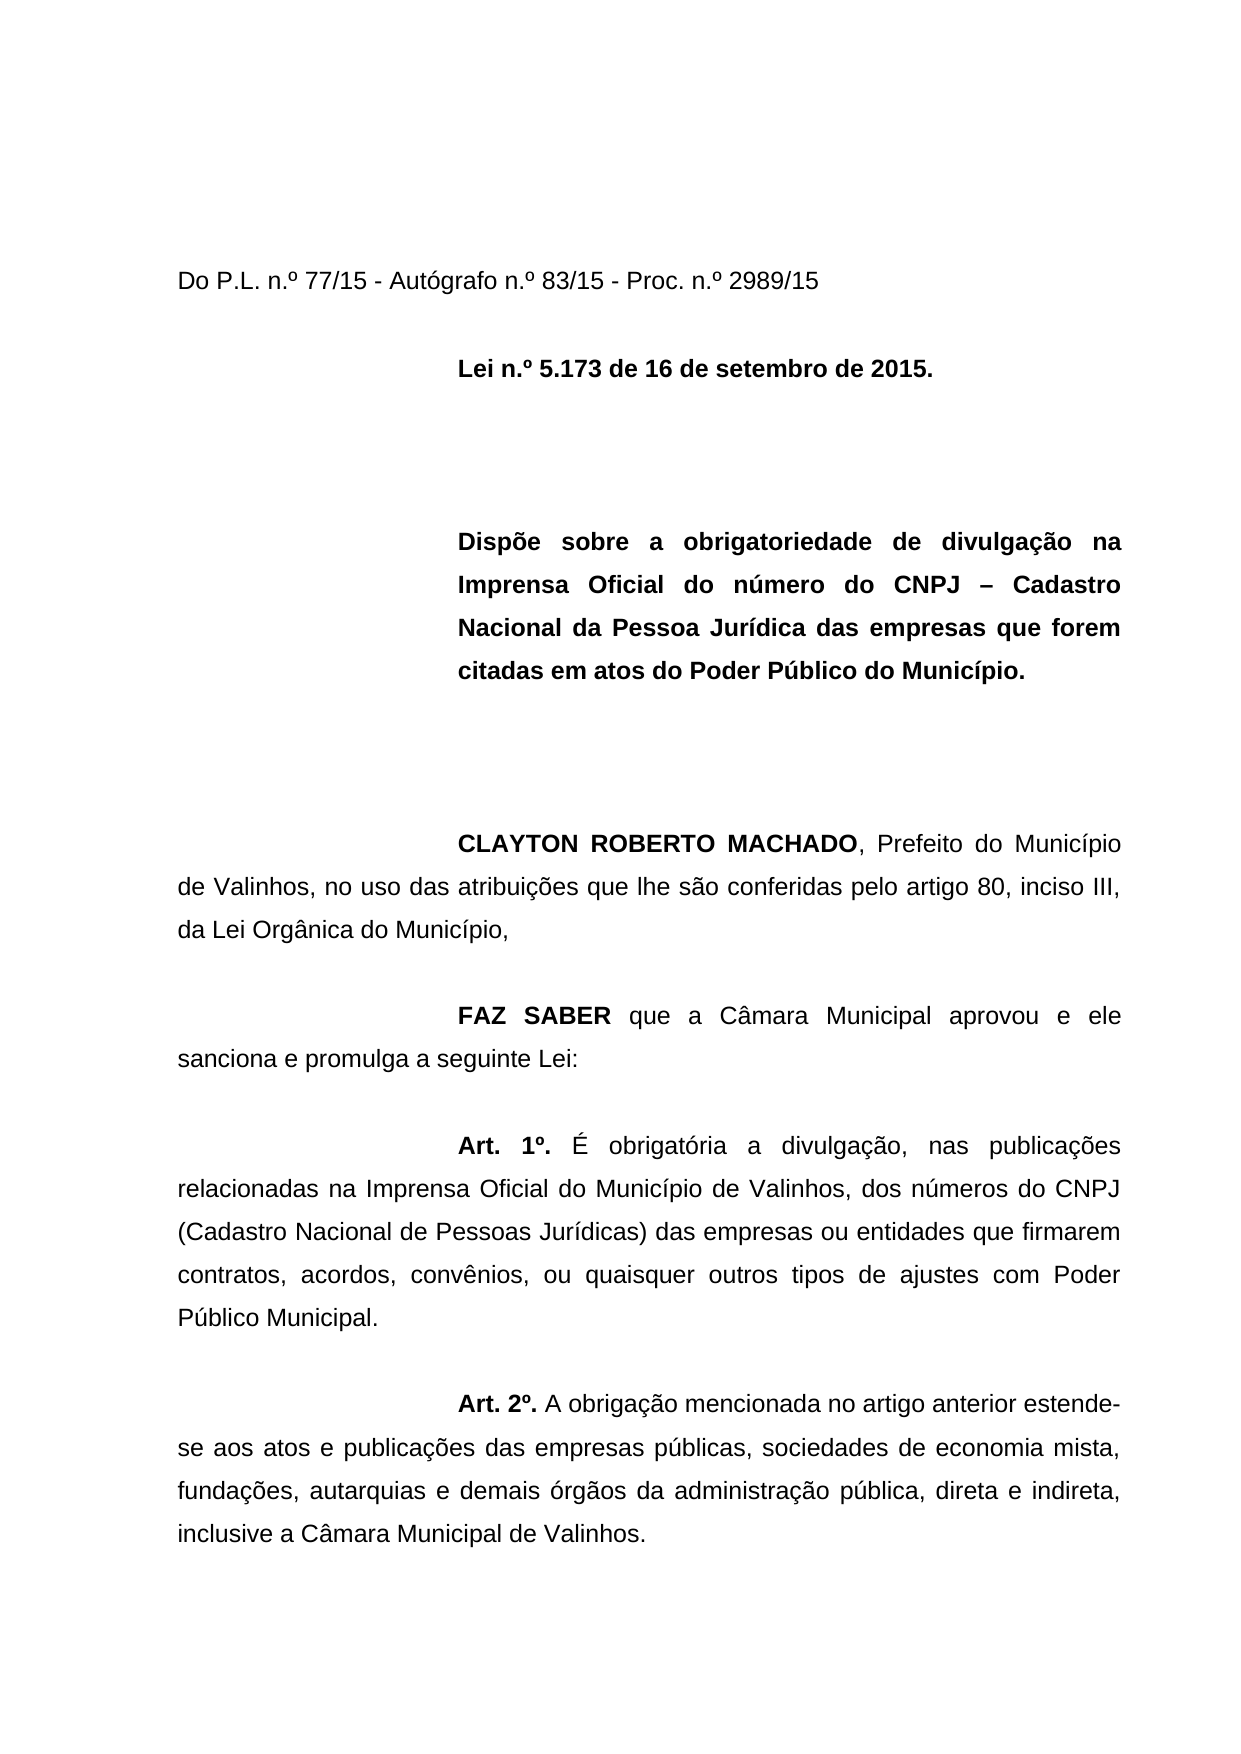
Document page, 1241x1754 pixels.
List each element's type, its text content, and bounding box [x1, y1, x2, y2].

text Art. 1º. É obrigatória a divulgação, nas publicações relacionadas na Imprensa Oficial do Município de Valinhos, dos números do CNPJ (Cadastro Nacional de Pessoas Jurídicas) das empresas ou entidades que firmarem contratos, acordos, convênios, ou quaisquer outros tipos de ajustes com Poder Público Municipal. [177, 1131, 1122, 1332]
title Lei n.º 5.173 de 16 de setembro de 2015. [177, 354, 1122, 383]
text Art. 2º. A obrigação mencionada no artigo anterior estende-se aos atos e publicações das empresas públicas, sociedades de economia mista, fundações, autarquias e demais órgãos da administração pública, direta e indireta, inclusive a Câmara Municipal de Valinhos. [177, 1389, 1122, 1547]
text CLAYTON ROBERTO MACHADO, Prefeito do Município de Valinhos, no uso das atribuições que lhe são conferidas pelo artigo 80, inciso III, da Lei Orgânica do Município, [177, 829, 1122, 944]
title Dispõe sobre a obrigatoriedade de divulgação na Imprensa Oficial do número do CNPJ – Cadastro Nacional da Pessoa Jurídica das empresas que forem citadas em atos do Poder Público do Município. [177, 527, 1122, 685]
text FAZ SABER que a Câmara Municipal aprovou e ele sanciona e promulga a seguinte Lei: [177, 1001, 1122, 1073]
